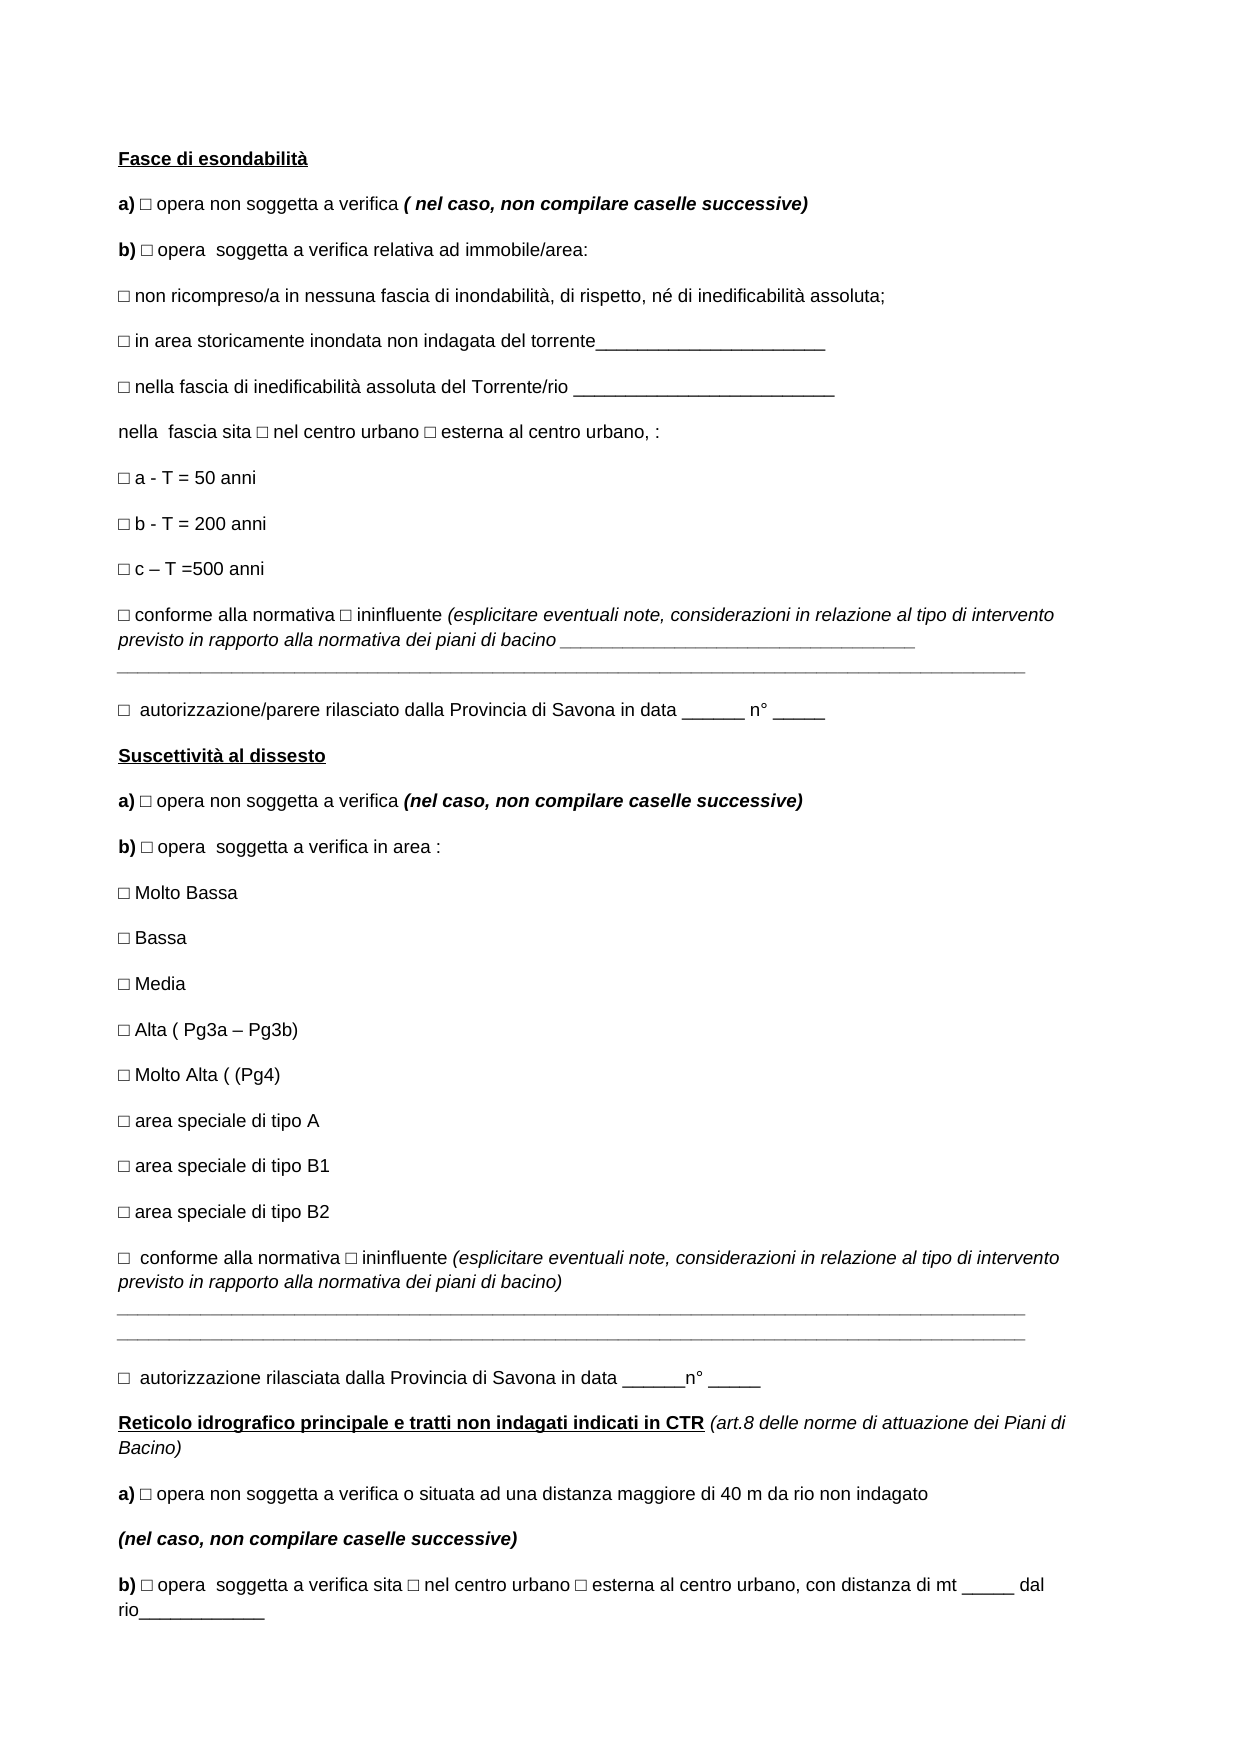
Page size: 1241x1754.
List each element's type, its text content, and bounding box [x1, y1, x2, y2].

text □ Media [118, 973, 1122, 994]
text □ in area storicamente inondata non indagata del torrente______________________ [118, 330, 1122, 352]
text □ conforme alla normativa □ ininfluente (esplicitare eventuali note, considerazioni in relazione al tipo di intervento previsto in rapporto alla normativa dei piani di bacino __________________________________ _______________________________________________________________________________________ [118, 604, 1122, 675]
text □ nella fascia di inedificabilità assoluta del Torrente/rio _________________________ [118, 376, 1122, 397]
text □ autorizzazione rilasciata dalla Provincia di Savona in data ______n° _____ [118, 1367, 1122, 1388]
text □ b - T = 200 anni [118, 513, 1122, 534]
text b) □ opera soggetta a verifica in area : [118, 836, 1122, 857]
text □ non ricompreso/a in nessuna fascia di inondabilità, di rispetto, né di inedificabilità assoluta; [118, 284, 1122, 306]
text □ a - T = 50 anni [118, 467, 1122, 488]
text □ conforme alla normativa □ ininfluente (esplicitare eventuali note, considerazioni in relazione al tipo di intervento previsto in rapporto alla normativa dei piani di bacino) _______________________________________________________________________________________ _______________________________________________________________________________________ [118, 1247, 1122, 1342]
text a) □ opera non soggetta a verifica ( nel caso, non compilare caselle successive) [118, 193, 1122, 215]
text a) □ opera non soggetta a verifica o situata ad una distanza maggiore di 40 m da rio non indagato [118, 1483, 1122, 1504]
text (nel caso, non compilare caselle successive) [118, 1528, 1122, 1550]
text b) □ opera soggetta a verifica relativa ad immobile/area: [118, 239, 1122, 260]
text □ Molto Bassa [118, 882, 1122, 903]
text □ area speciale di tipo B1 [118, 1155, 1122, 1177]
text □ area speciale di tipo B2 [118, 1201, 1122, 1222]
text □ autorizzazione/parere rilasciato dalla Provincia di Savona in data ______ n° _____ [118, 699, 1122, 721]
text a) □ opera non soggetta a verifica (nel caso, non compilare caselle successive) [118, 790, 1122, 812]
text □ area speciale di tipo A [118, 1110, 1122, 1131]
text nella fascia sita □ nel centro urbano □ esterna al centro urbano, : [118, 421, 1122, 443]
text Reticolo idrografico principale e tratti non indagati indicati in CTR (art.8 delle norme di attuazione dei Piani di Bacino) [118, 1412, 1122, 1458]
text Fasce di esondabilità [118, 148, 1122, 169]
text b) □ opera soggetta a verifica sita □ nel centro urbano □ esterna al centro urbano, con distanza di mt _____ dal rio____________ [118, 1574, 1122, 1620]
text □ Molto Alta ( (Pg4) [118, 1064, 1122, 1086]
text □ Bassa [118, 927, 1122, 949]
text □ c – T =500 anni [118, 558, 1122, 580]
text □ Alta ( Pg3a – Pg3b) [118, 1018, 1122, 1040]
text Suscettività al dissesto [118, 745, 1122, 766]
